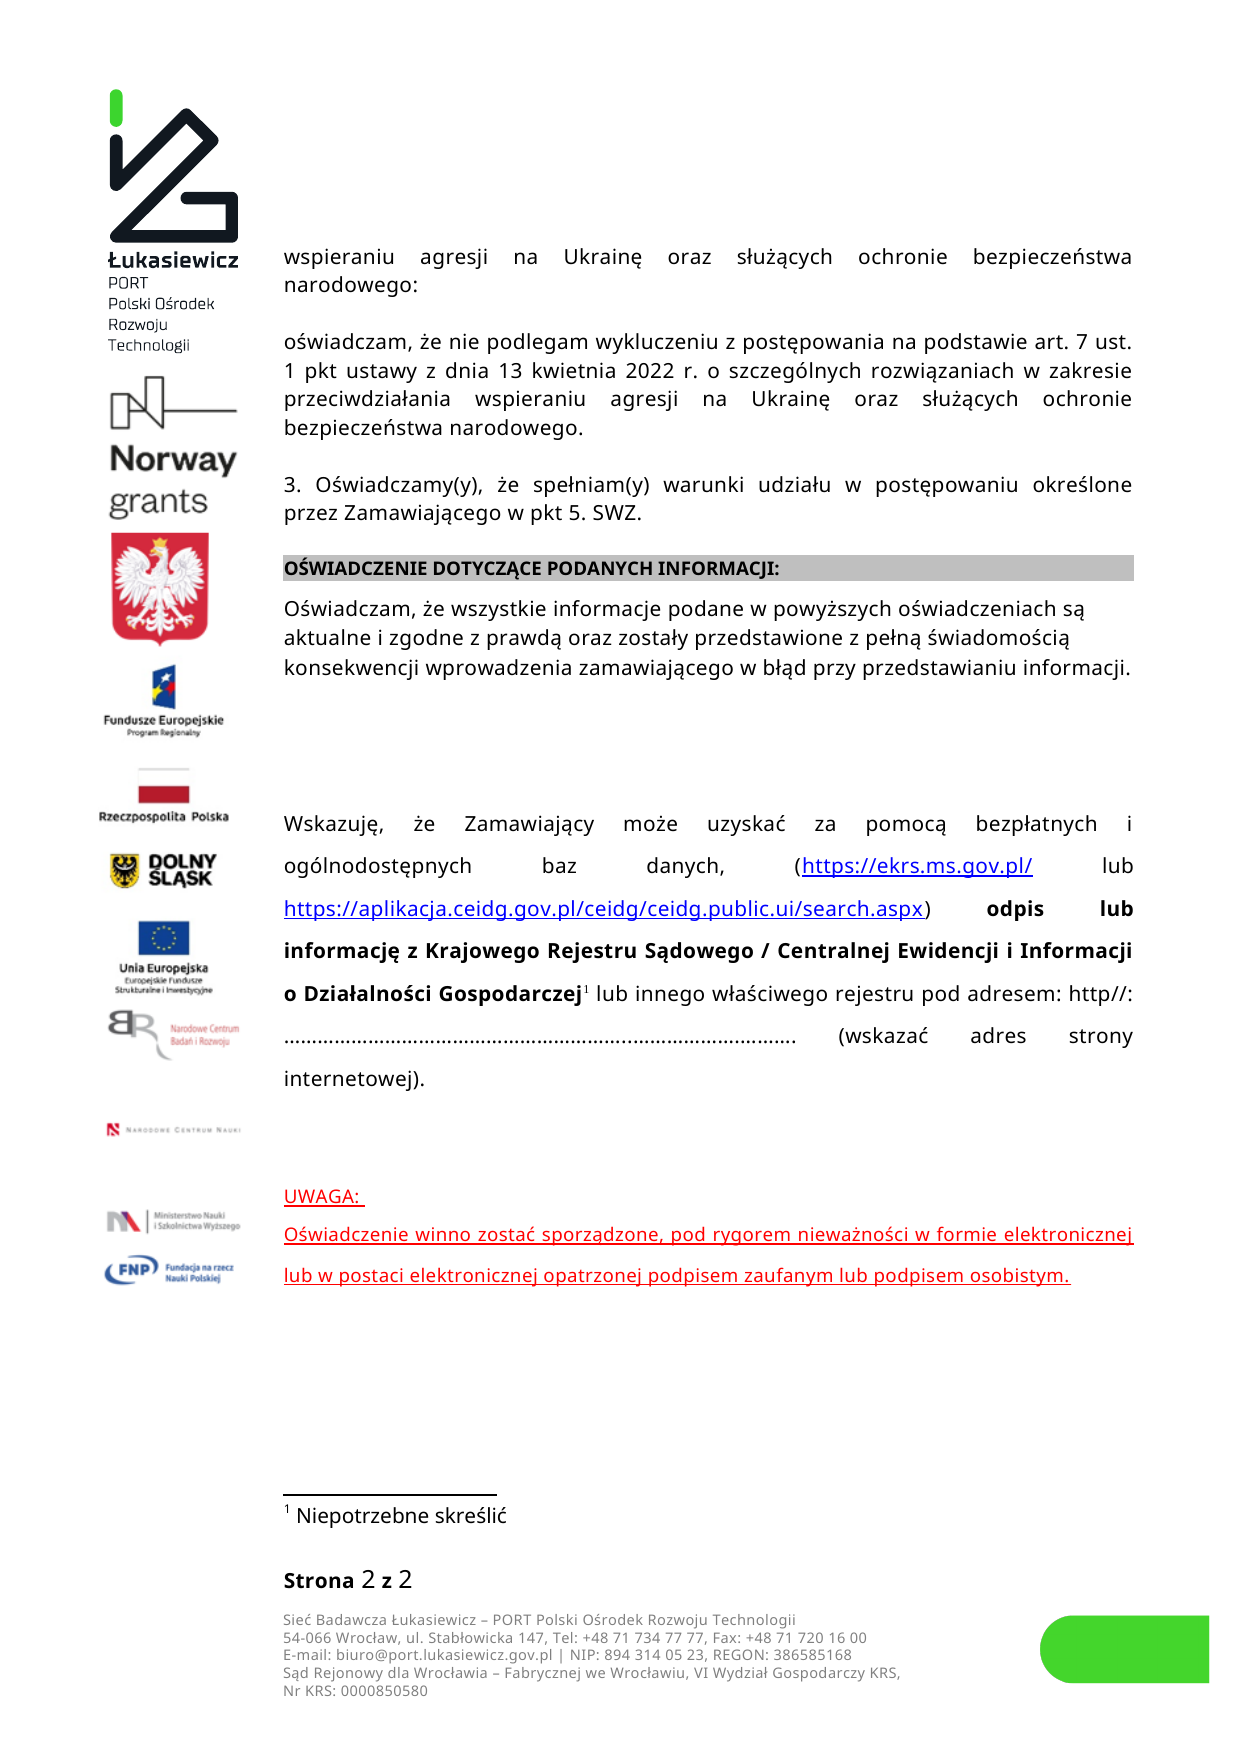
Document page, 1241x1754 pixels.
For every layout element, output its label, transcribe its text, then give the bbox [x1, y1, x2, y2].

text Oświadczenie winno zostać sporządzone, pod rygorem nieważności w formie elektronicznej lub w postaci elektronicznej opatrzonej podpisem zaufanym lub podpisem osobistym. [283, 1244, 1134, 1331]
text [283, 242, 1134, 299]
text Wskazuję, że Zamawiający może uzyskać za pomocą bezpłatnych i ogólnodostępnych baz danych, (https://ekrs.ms.gov.pl/ lub https://aplikacja.ceidg.gov.pl/ceidg/ceidg.public.ui/search.aspx) odpis lub informację z Krajowego Rejestru Sądowego / Centralnej Ewidencji i Informacji o Działalności Gospodarczej lub innego właściwego rejestru pod adresem: http//: ……………………………………………………..……………….………. (wskazać adres strony internetowej). [283, 809, 1134, 1093]
text Oświadczenie winno zostać sporządzone, pod rygorem nieważności w formie elektronicznej lub w postaci elektronicznej opatrzonej podpisem zaufanym lub podpisem osobistym. [283, 1222, 1134, 1243]
text UWAGA: [283, 1183, 1134, 1209]
text oświadczam, że nie podlegam wykluczeniu z postępowania na podstawie art. 7 ust. 1 pkt ustawy z dnia 13 kwietnia 2022 r. o szczególnych rozwiązaniach w zakresie przeciwdziałania wspieraniu agresji na Ukrainę oraz służących ochronie bezpieczeństwa narodowego. [283, 327, 1134, 441]
text 3. Oświadczamy(y), że spełniam(y) warunki udziału w postępowaniu określone przez Zamawiającego w pkt 5. SWZ. [283, 470, 1134, 527]
picture [97, 371, 251, 1292]
text OŚWIADCZENIE DOTYCZĄCE PODANYCH INFORMACJI: [283, 555, 1134, 581]
text Oświadczam, że wszystkie informacje podane w powyższych oświadczeniach są aktualne i zgodne z prawdą oraz zostały przedstawione z pełną świadomością konsekwencji wprowadzenia zamawiającego w błąd przy przedstawianiu informacji. [283, 593, 1134, 681]
picture [1036, 1611, 1239, 1752]
